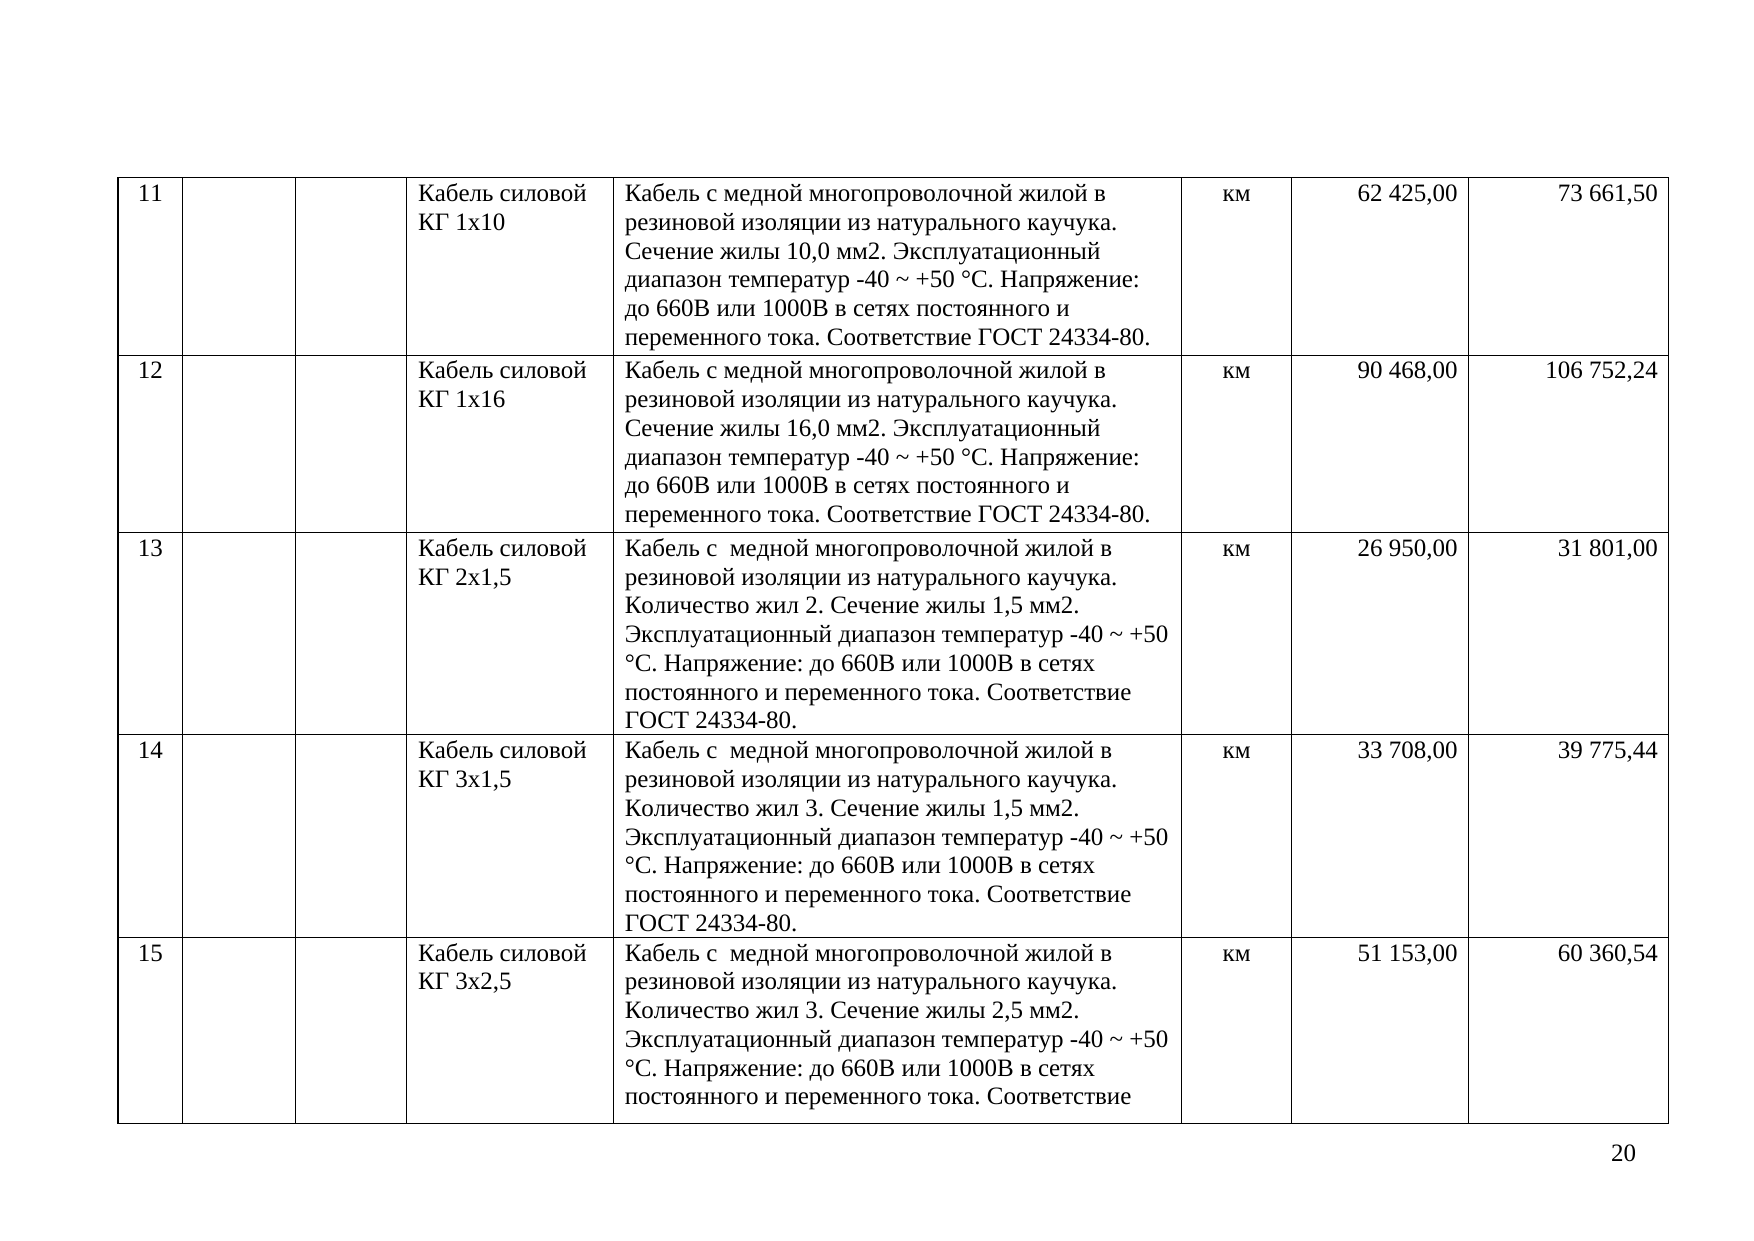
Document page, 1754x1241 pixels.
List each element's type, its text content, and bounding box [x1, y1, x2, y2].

table_cell [296, 735, 406, 937]
table_cell 60 360,54 [1469, 938, 1668, 1123]
table_cell 51 153,00 [1292, 938, 1468, 1123]
table_cell 11 [119, 178, 182, 354]
table_cell [183, 356, 295, 532]
table_cell 12 [119, 356, 182, 532]
table_cell [296, 938, 406, 1123]
table_cell Кабель силовой КГ 3x1,5 [407, 735, 613, 937]
table_cell 62 425,00 [1292, 178, 1468, 354]
table_cell Кабель силовой КГ 1x16 [407, 356, 613, 532]
table_cell 13 [119, 533, 182, 734]
table_cell км [1182, 938, 1291, 1123]
table_cell [296, 178, 406, 354]
table_cell км [1182, 533, 1291, 734]
table_cell Кабель силовой КГ 2x1,5 [407, 533, 613, 734]
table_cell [407, 938, 613, 1123]
table_cell 33 708,00 [1292, 735, 1468, 937]
table_cell 15 [119, 938, 182, 1123]
table_cell [296, 533, 406, 734]
table_cell [183, 178, 295, 354]
table_cell 14 [119, 735, 182, 937]
table_cell 31 801,00 [1469, 533, 1668, 734]
table_cell 26 950,00 [1292, 533, 1468, 734]
table_cell км [1182, 735, 1291, 937]
table_cell [296, 356, 406, 532]
table_cell 106 752,24 [1469, 356, 1668, 532]
table_cell [183, 938, 295, 1123]
table_cell Кабель силовой КГ 1x10 [407, 178, 613, 354]
table_cell [183, 533, 295, 734]
table_cell км [1182, 178, 1291, 354]
table_cell Кабель с медной многопроволочной жилой в резиновой изоляции из натурального каучука. Сечение жилы 16,0 мм2. Эксплуатационный диапазон температур -40 ~ +50 °C. Напряжение: до 660В или 1000В в сетях постоянного и переменного тока. Соответствие ГОСТ 24334-80. [614, 356, 1181, 532]
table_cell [614, 938, 1181, 1123]
table_cell Кабель с медной многопроволочной жилой в резиновой изоляции из натурального каучука. Количество жил 2. Сечение жилы 1,5 мм2. Эксплуатационный диапазон температур -40 ~ +50 °C. Напряжение: до 660В или 1000В в сетях постоянного и переменного тока. Соответствие ГОСТ 24334-80. [614, 533, 1181, 734]
table_cell 90 468,00 [1292, 356, 1468, 532]
table_cell [183, 735, 295, 937]
table_cell Кабель с медной многопроволочной жилой в резиновой изоляции из натурального каучука. Количество жил 3. Сечение жилы 1,5 мм2. Эксплуатационный диапазон температур -40 ~ +50 °C. Напряжение: до 660В или 1000В в сетях постоянного и переменного тока. Соответствие ГОСТ 24334-80. [614, 735, 1181, 937]
table_cell км [1182, 356, 1291, 532]
table_cell Кабель с медной многопроволочной жилой в резиновой изоляции из натурального каучука. Сечение жилы 10,0 мм2. Эксплуатационный диапазон температур -40 ~ +50 °C. Напряжение: до 660В или 1000В в сетях постоянного и переменного тока. Соответствие ГОСТ 24334-80. [614, 178, 1181, 354]
table_cell 73 661,50 [1469, 178, 1668, 354]
table_cell 39 775,44 [1469, 735, 1668, 937]
